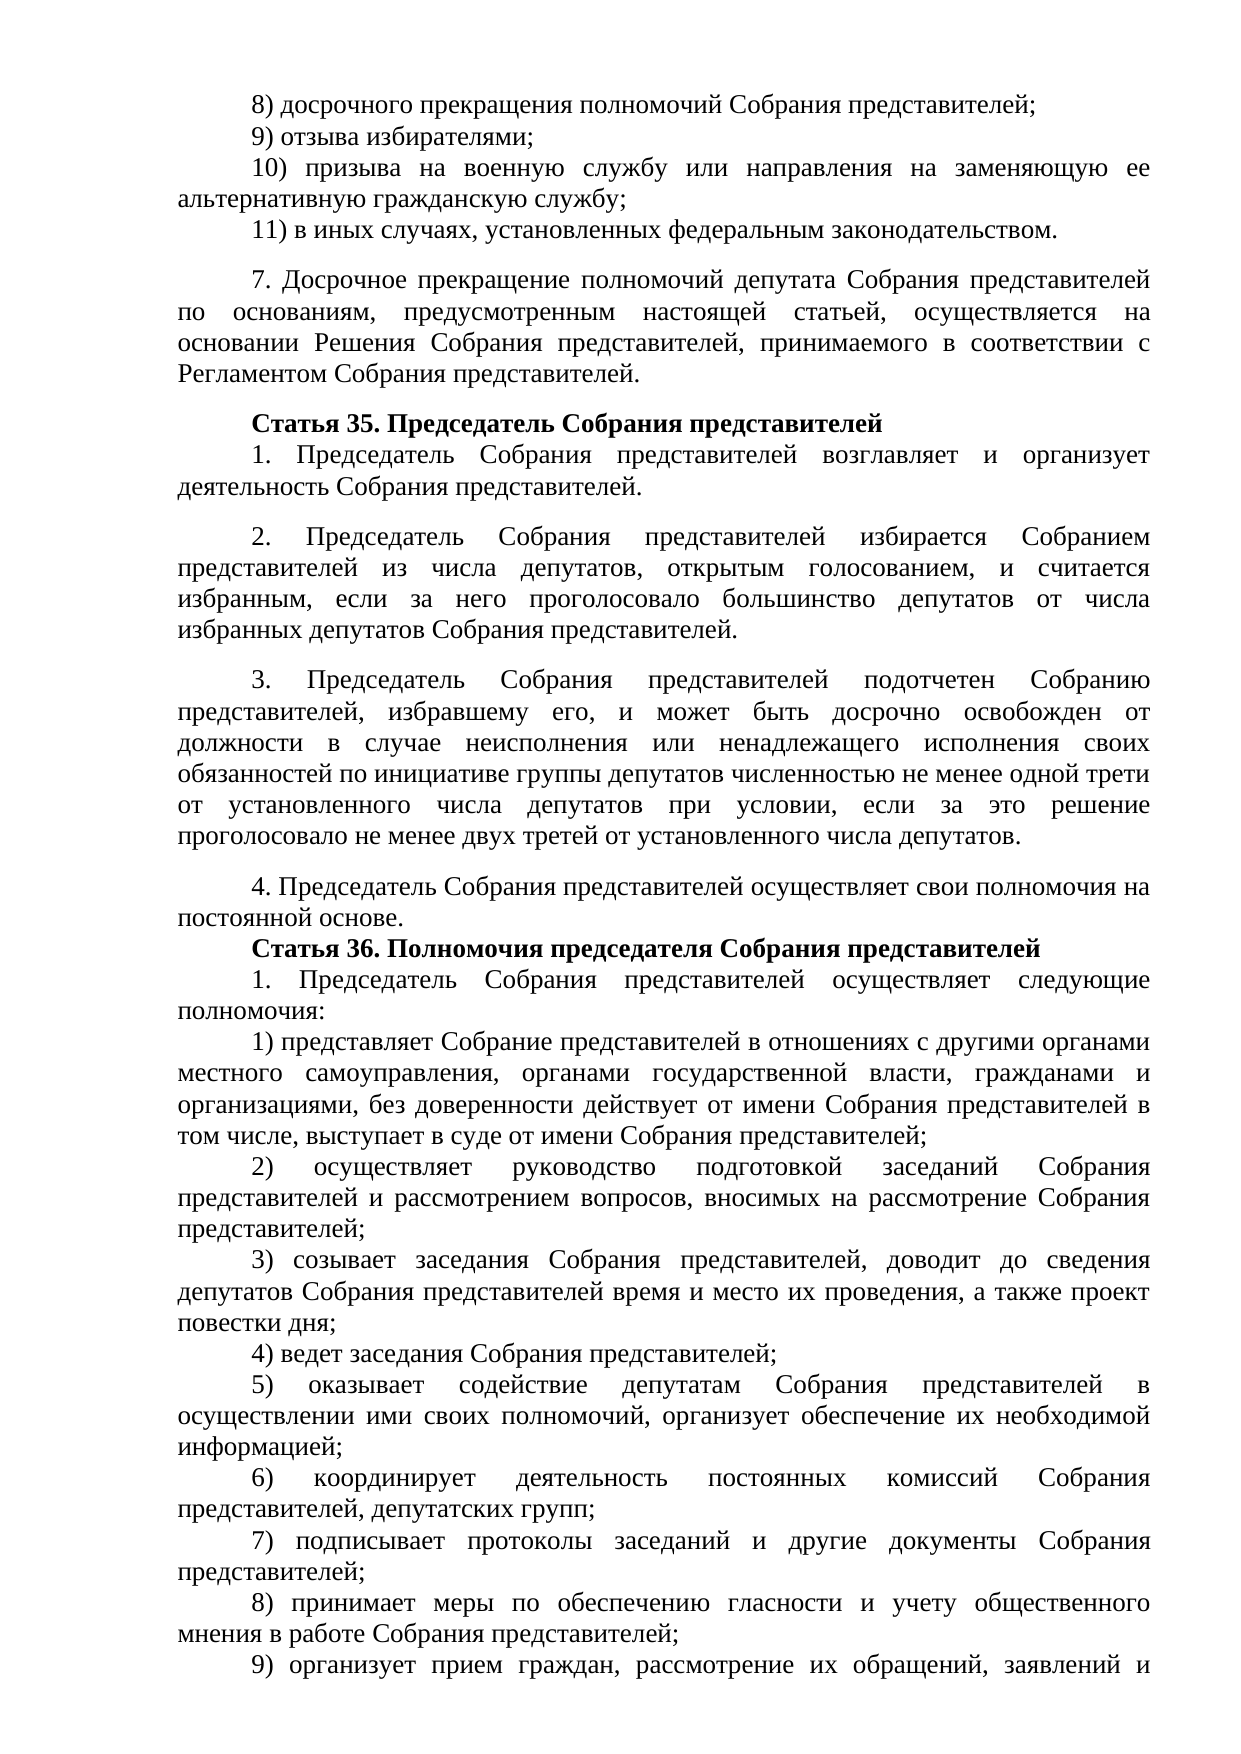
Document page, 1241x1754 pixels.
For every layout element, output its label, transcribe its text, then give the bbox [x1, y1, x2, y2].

text Статья 36. Полномочия председателя Собрания представителей [177, 932, 1152, 963]
text Статья 35. Председатель Собрания представителей [177, 407, 1152, 438]
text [177, 1648, 1152, 1679]
text 1. Председатель Собрания представителей возглавляет и организует деятельность Собрания представителей. [177, 438, 1152, 501]
text 7. Досрочное прекращение полномочий депутата Собрания представителей по основаниям, предусмотренным настоящей статьей, осуществляется на основании Решения Собрания представителей, принимаемого в соответствии с Регламентом Собрания представителей. [177, 263, 1152, 388]
text 3. Председатель Собрания представителей подотчетен Собранию представителей, избравшему его, и может быть досрочно освобожден от должности в случае неисполнения или ненадлежащего исполнения своих обязанностей по инициативе группы депутатов численностью не менее одной трети от установленного числа депутатов при условии, если за это решение проголосовало не менее двух третей от установленного числа депутатов. [177, 664, 1152, 851]
text 9) отзыва избирателями; [177, 120, 1152, 151]
text 1) представляет Собрание представителей в отношениях с другими органами местного самоуправления, органами государственной власти, гражданами и организациями, без доверенности действует от имени Собрания представителей в том числе, выступает в суде от имени Собрания представителей; [177, 1025, 1152, 1150]
text 3) созывает заседания Собрания представителей, доводит до сведения депутатов Собрания представителей время и место их проведения, а также проект повестки дня; [177, 1243, 1152, 1337]
text 2. Председатель Собрания представителей избирается Собранием представителей из числа депутатов, открытым голосованием, и считается избранным, если за него проголосовало большинство депутатов от числа избранных депутатов Собрания представителей. [177, 520, 1152, 644]
text 4) ведет заседания Собрания представителей; [177, 1337, 1152, 1368]
text 1. Председатель Собрания представителей осуществляет следующие полномочия: [177, 963, 1152, 1025]
text 8) досрочного прекращения полномочий Собрания представителей; [177, 89, 1152, 120]
text 6) координирует деятельность постоянных комиссий Собрания представителей, депутатских групп; [177, 1461, 1152, 1524]
text 10) призыва на военную службу или направления на заменяющую ее альтернативную гражданскую службу; [177, 151, 1152, 213]
text 2) осуществляет руководство подготовкой заседаний Собрания представителей и рассмотрением вопросов, вносимых на рассмотрение Собрания представителей; [177, 1150, 1152, 1243]
text 11) в иных случаях, установленных федеральным законодательством. [177, 213, 1152, 244]
text 7) подписывает протоколы заседаний и другие документы Собрания представителей; [177, 1524, 1152, 1586]
text 4. Председатель Собрания представителей осуществляет свои полномочия на постоянной основе. [177, 870, 1152, 932]
text 5) оказывает содействие депутатам Собрания представителей в осуществлении ими своих полномочий, организует обеспечение их необходимой информацией; [177, 1368, 1152, 1461]
text 8) принимает меры по обеспечению гласности и учету общественного мнения в работе Собрания представителей; [177, 1586, 1152, 1648]
